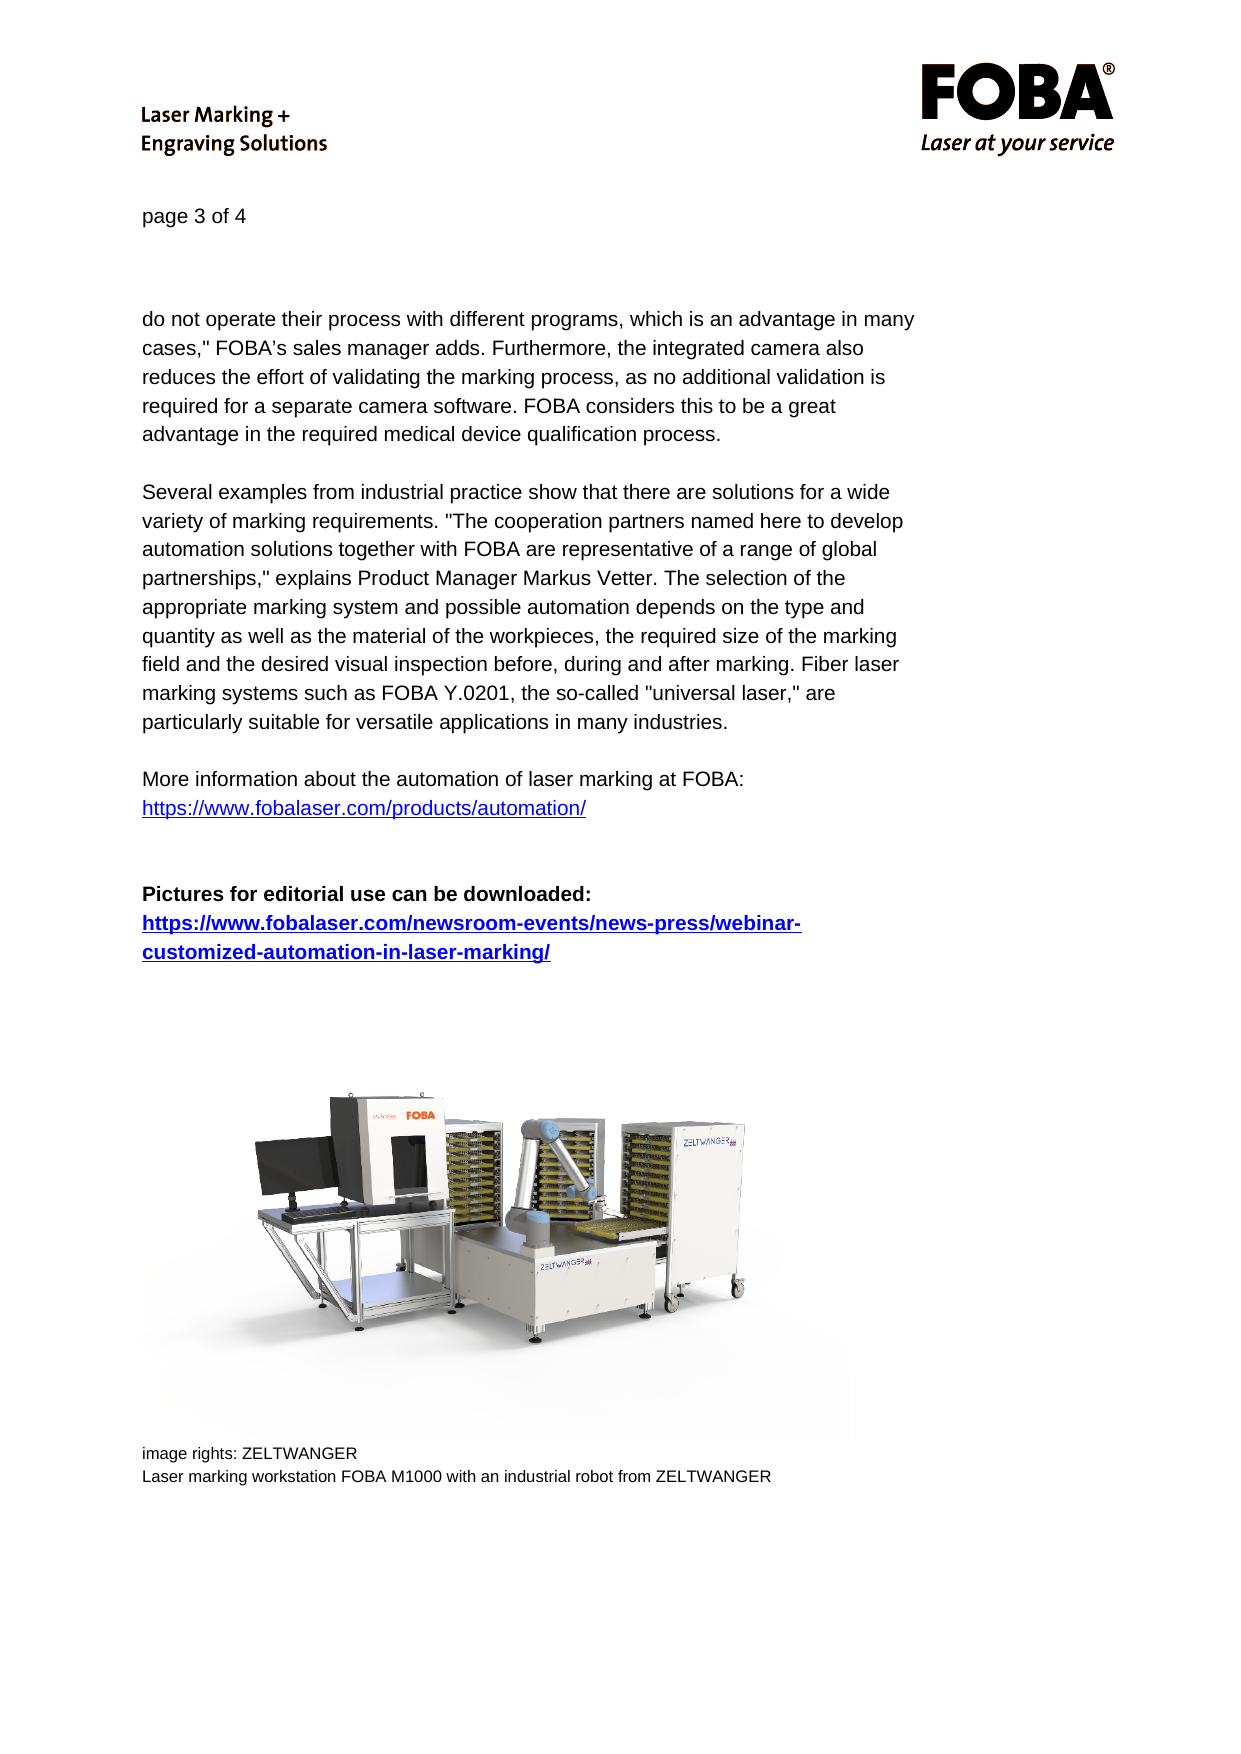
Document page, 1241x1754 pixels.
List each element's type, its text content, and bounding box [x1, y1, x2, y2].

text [142, 307, 916, 446]
text Several examples from industrial practice show that there are solutions for a wide variety of marking requirements. "The cooperation partners named here to develop automation solutions together with FOBA are representative of a range of global partnerships," explains Product Manager Markus Vetter. The selection of the appropriate marking system and possible automation depends on the type and quantity as well as the material of the workpieces, the required size of the marking field and the desired visual inspection before, during and after marking. Fiber laser marking systems such as FOBA Y.0201, the so-called "universal laser," are particularly suitable for versatile applications in many industries. [142, 480, 916, 734]
text Pictures for editorial use can be downloaded: https://www.fobalaser.com/newsroom-events/news-press/webinar-customized-automation-in-laser-marking/ [142, 882, 916, 964]
text More information about the automation of laser marking at FOBA: https://www.fobalaser.com/products/automation/ [142, 767, 916, 820]
text image rights: ZELTWANGER Laser marking workstation FOBA M1000 with an industrial robot from ZELTWANGER [142, 1444, 916, 1486]
picture [141, 997, 852, 1440]
